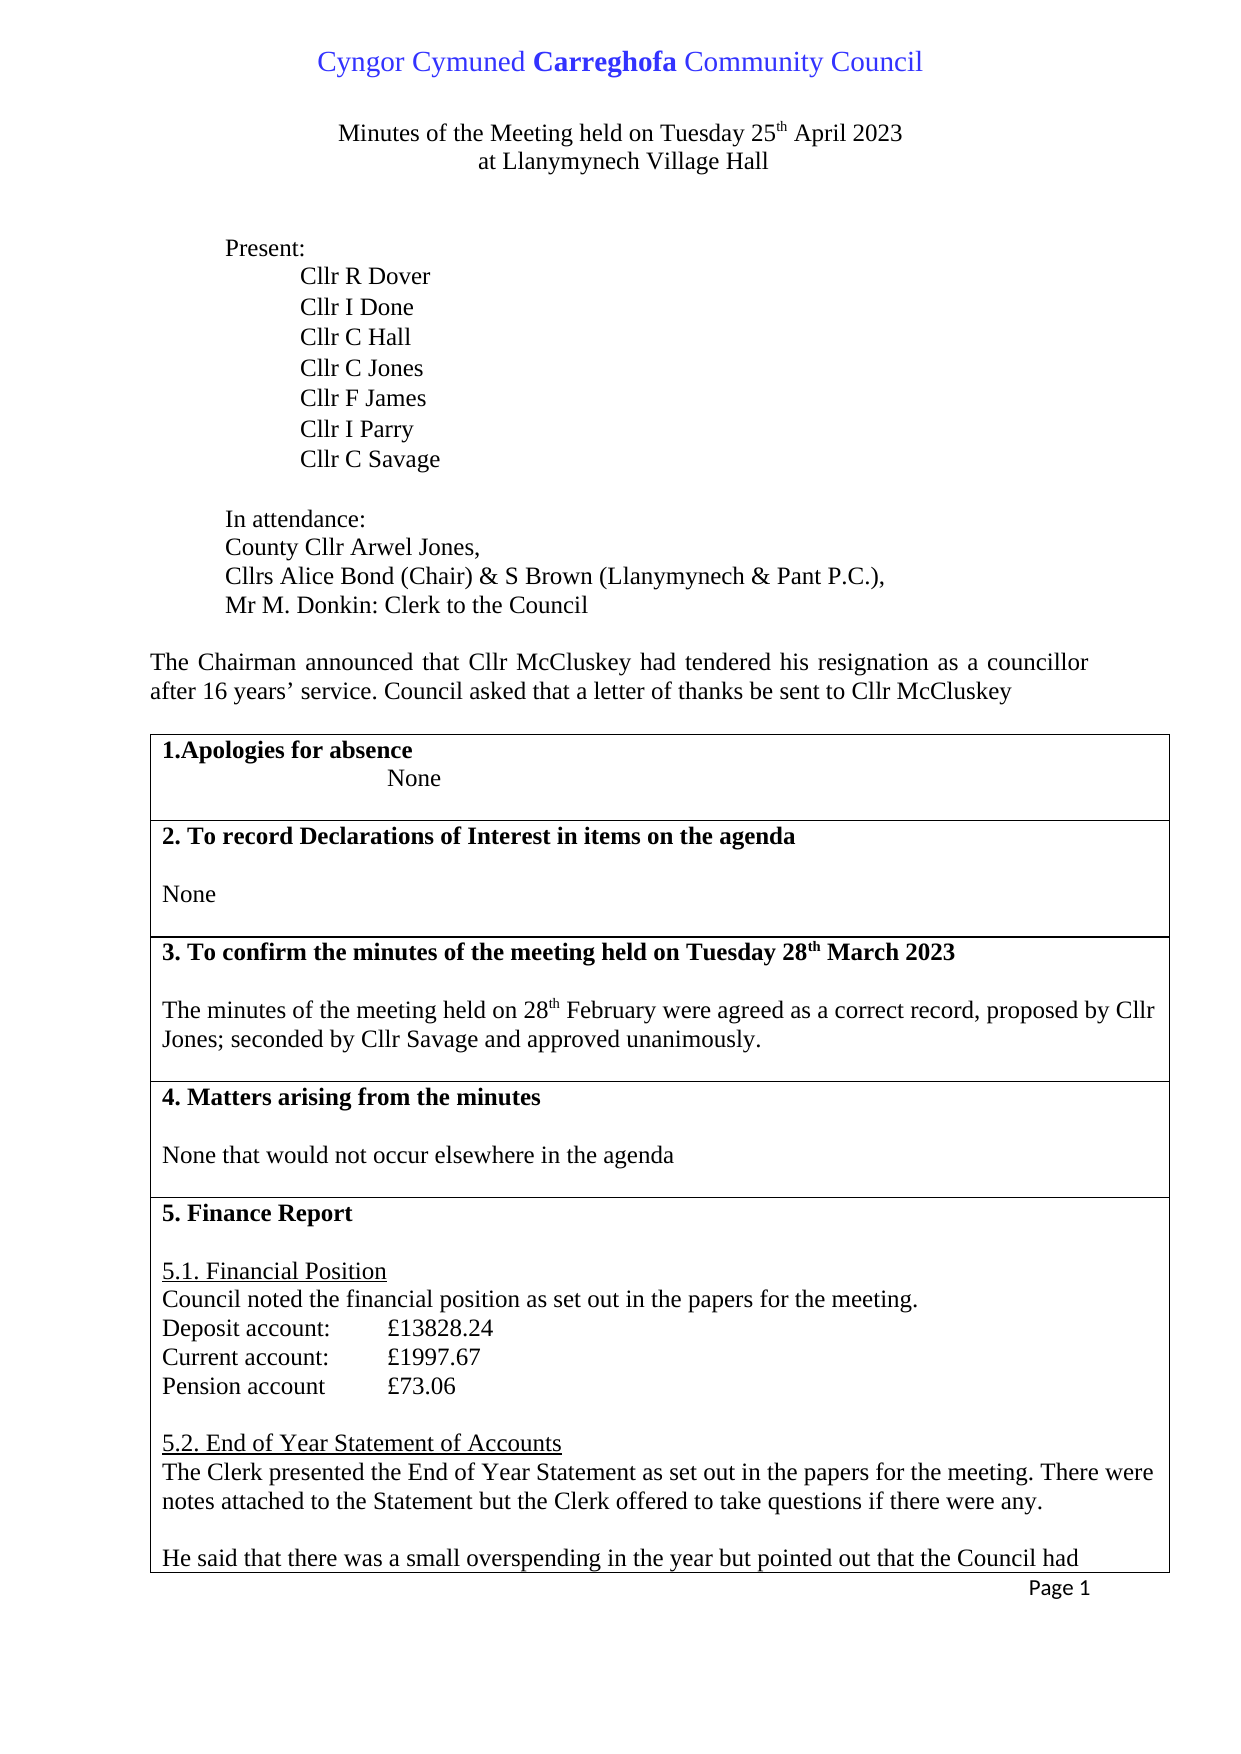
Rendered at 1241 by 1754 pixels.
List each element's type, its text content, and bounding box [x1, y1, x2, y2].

table_cell 2. To record Declarations of Interest in items on the agenda None [151, 821, 1169, 936]
text at Llanymynech Village Hall [150, 146, 1090, 175]
text Cllr I Parry [225, 414, 1089, 443]
text Cllr C Jones [225, 353, 1089, 382]
text Cllr C Hall [225, 322, 1089, 351]
text Present: [150, 233, 1090, 261]
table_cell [151, 1198, 1169, 1572]
text Minutes of the Meeting held on Tuesday 25th April 2023 [150, 118, 1090, 146]
table_cell 4. Matters arising from the minutes None that would not occur elsewhere in the agenda [151, 1082, 1169, 1197]
text Mr M. Donkin: Clerk to the Council [150, 590, 1090, 619]
text Cllr C Savage [225, 444, 1089, 473]
table_cell 3. To confirm the minutes of the meeting held on Tuesday 28th March 2023 The minutes of the meeting held on 28th February were agreed as a correct record, proposed by Cllr Jones; seconded by Cllr Savage and approved unanimously. [151, 938, 1169, 1081]
text Cyngor Cymuned Carreghofa Community Council [150, 44, 1090, 78]
text Cllr I Done [225, 292, 1089, 321]
text Cllr R Dover [225, 261, 1089, 290]
table_header 1.Apologies for absence None [151, 735, 1169, 820]
text In attendance: [150, 504, 1090, 532]
text Cllr F James [225, 383, 1089, 412]
text Cllrs Alice Bond (Chair) & S Brown (Llanymynech & Pant P.C.), [150, 561, 1090, 590]
text County Cllr Arwel Jones, [150, 532, 1090, 561]
text The Chairman announced that Cllr McCluskey had tendered his resignation as a councillor after 16 years’ service. Council asked that a letter of thanks be sent to Cllr McCluskey [150, 647, 1090, 705]
